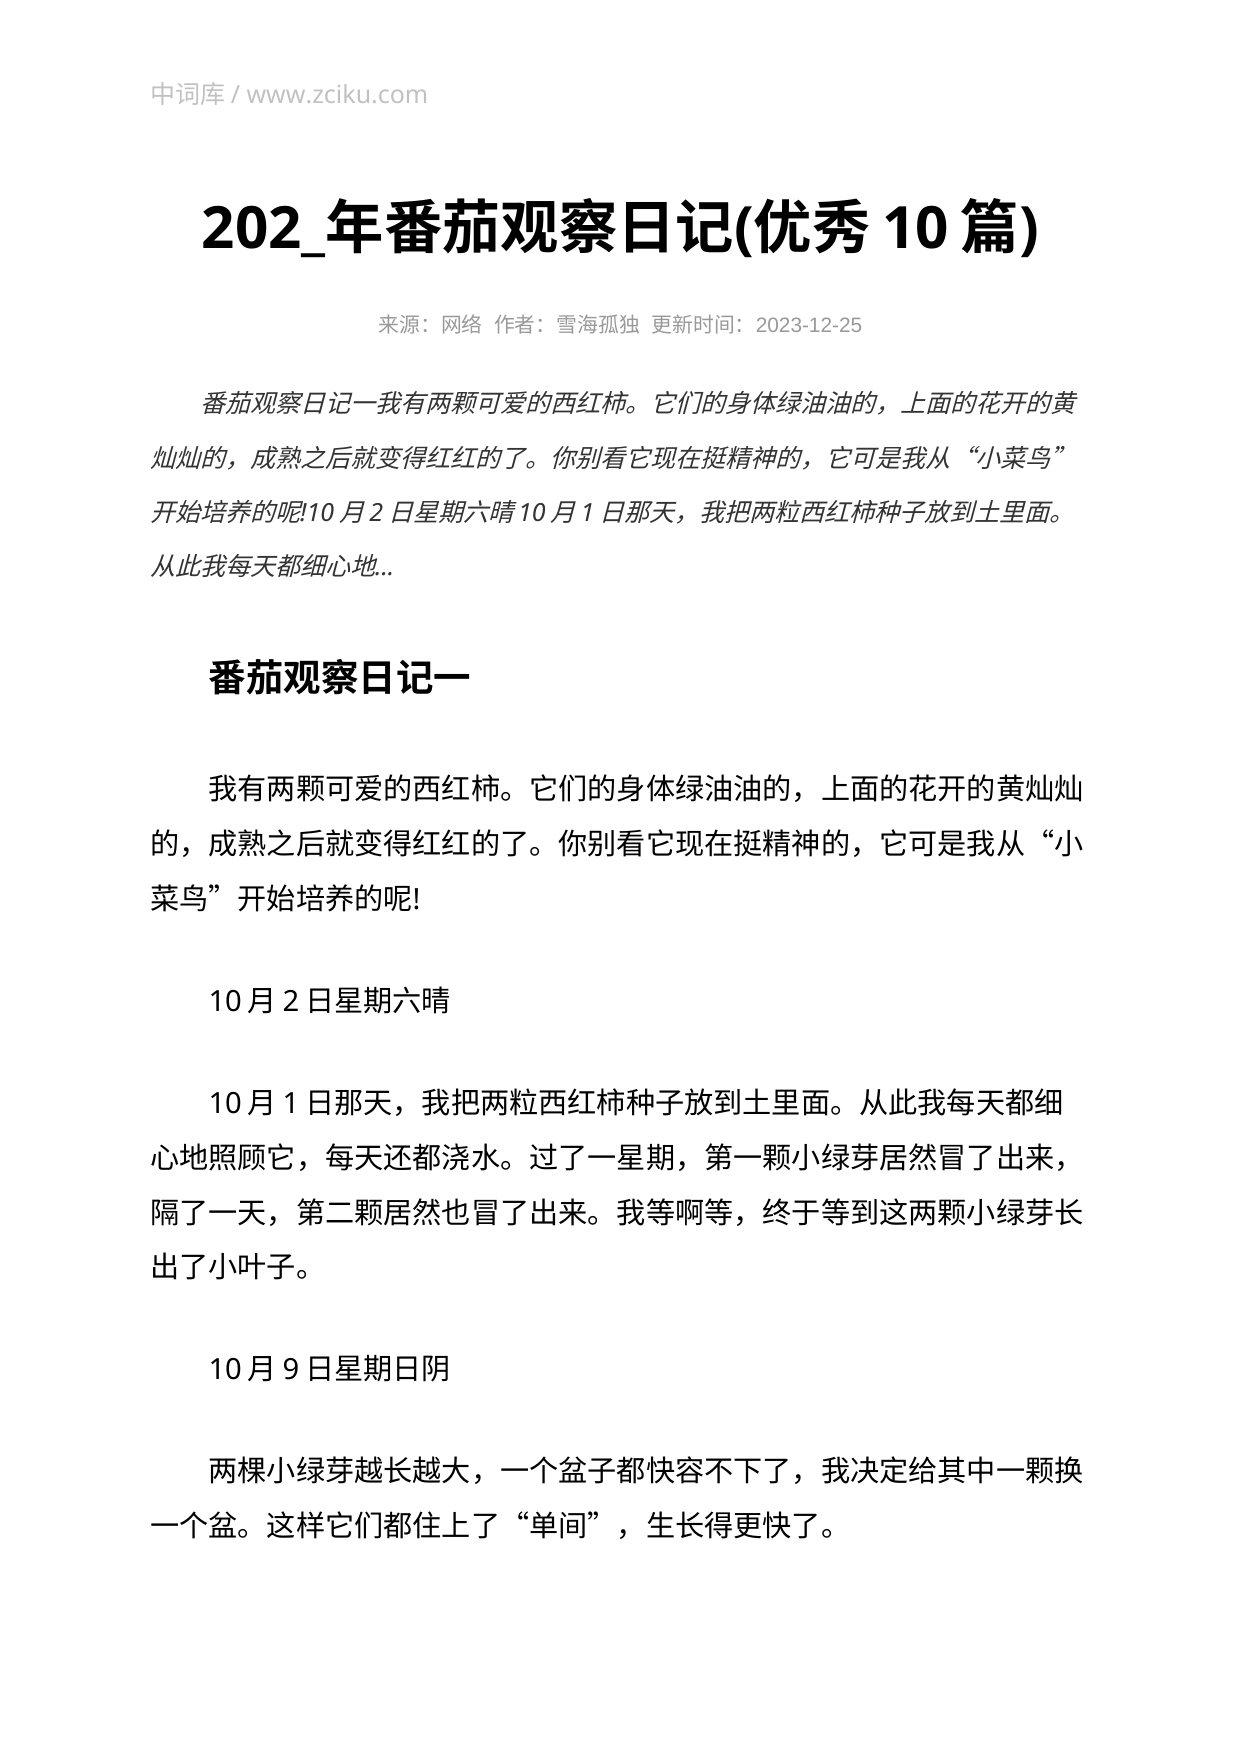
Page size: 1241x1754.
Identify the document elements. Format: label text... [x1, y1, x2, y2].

text 番茄观察日记一我有两颗可爱的西红柿。它们的身体绿油油的，上面的花开的黄灿灿的，成熟之后就变得红红的了。你别看它现在挺精神的，它可是我从“小菜鸟”开始培养的呢!10月2日星期六晴10月1日那天，我把两粒西红柿种子放到土里面。从此我每天都细心地... [150, 384, 1090, 583]
text 两棵小绿芽越长越大，一个盆子都快容不下了，我决定给其中一颗换一个盆。这样它们都住上了“单间”，生长得更快了。 [150, 1448, 1090, 1545]
text 10月1日那天，我把两粒西红柿种子放到土里面。从此我每天都细心地照顾它，每天还都浇水。过了一星期，第一颗小绿芽居然冒了出来，隔了一天，第二颗居然也冒了出来。我等啊等，终于等到这两颗小绿芽长出了小叶子。 [150, 1079, 1090, 1286]
text 我有两颗可爱的西红柿。它们的身体绿油油的，上面的花开的黄灿灿的，成熟之后就变得红红的了。你别看它现在挺精神的，它可是我从“小菜鸟”开始培养的呢! [150, 766, 1090, 918]
subtitle 202_年番茄观察日记(优秀10篇) [150, 181, 1090, 266]
text 10月2日星期六晴 [150, 977, 1090, 1020]
text 来源：网络 作者：雪海孤独 更新时间：2023-12-25 [150, 313, 1090, 337]
text 番茄观察日记一 [150, 648, 1090, 702]
text 10月9日星期日阴 [150, 1346, 1090, 1388]
